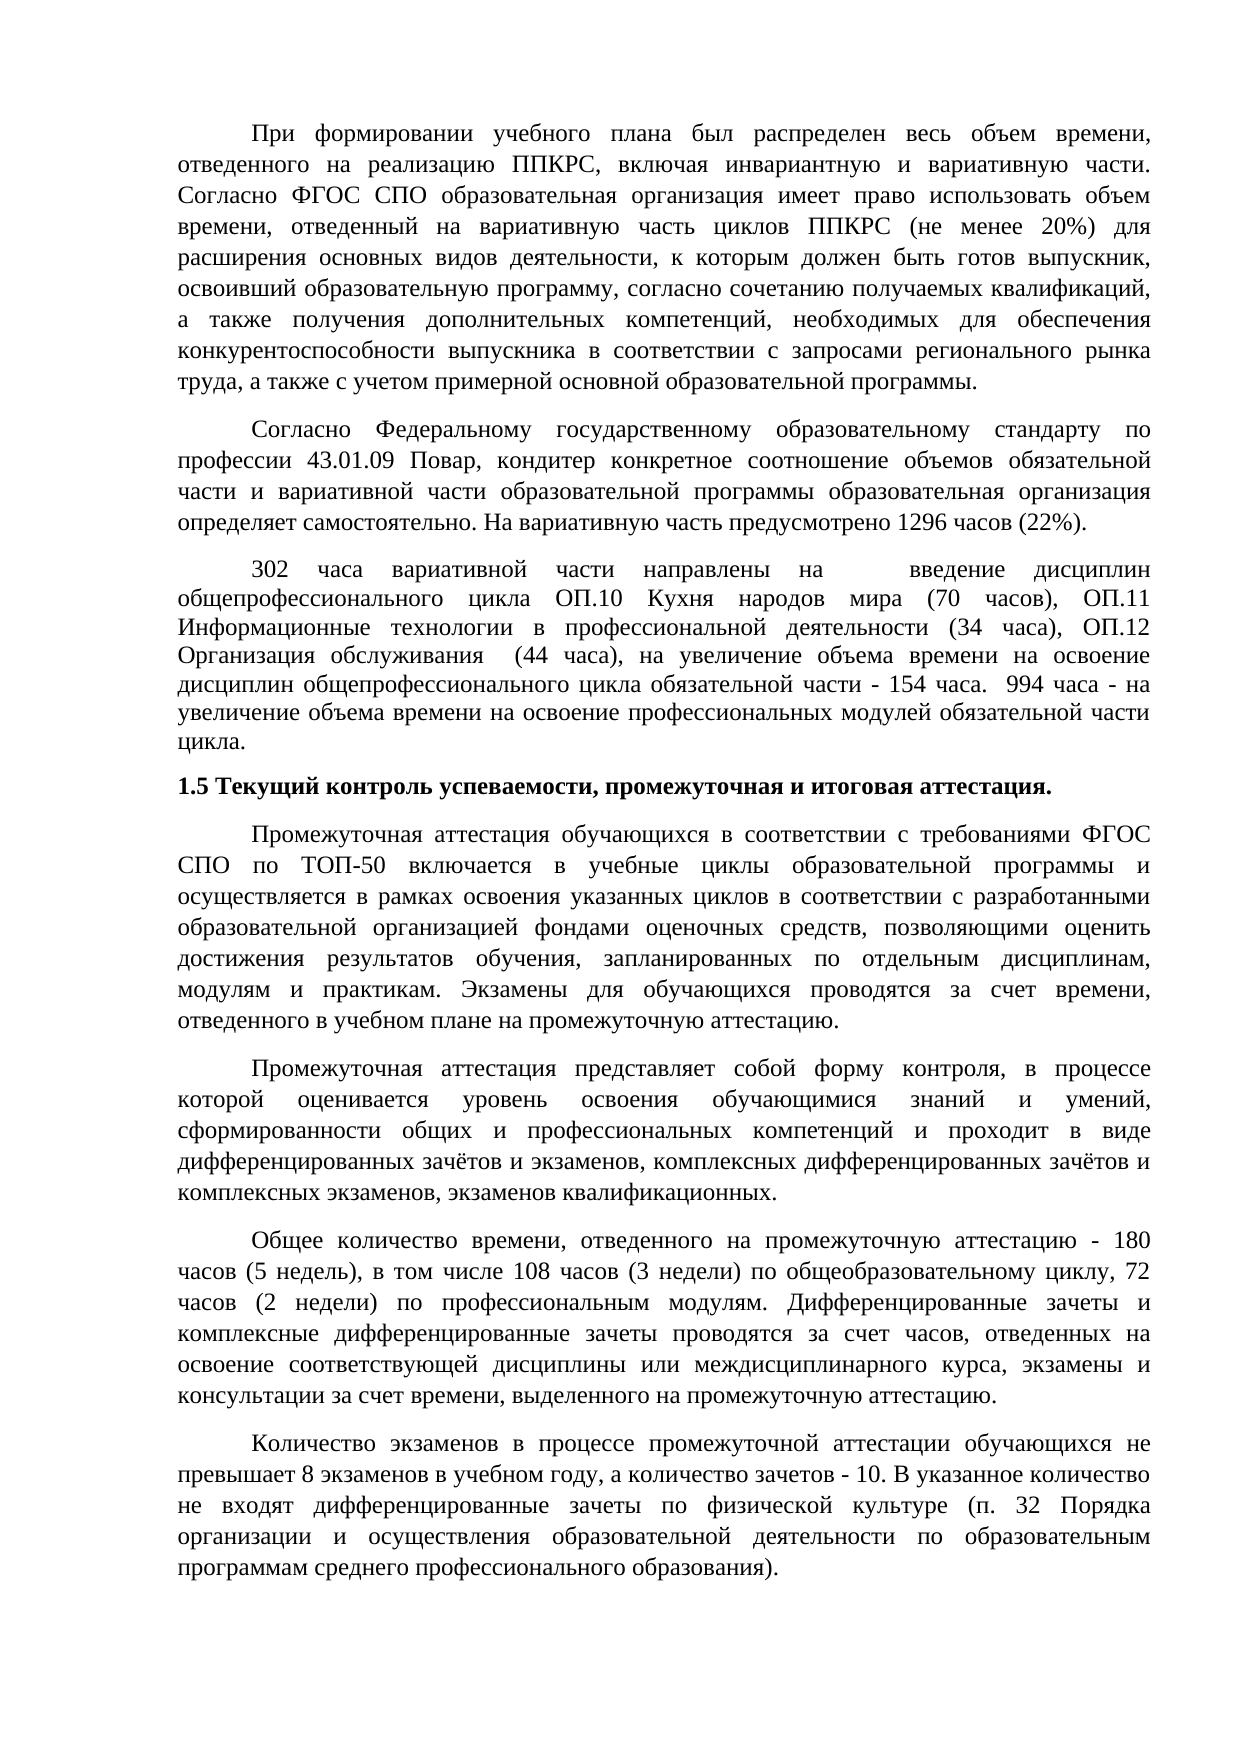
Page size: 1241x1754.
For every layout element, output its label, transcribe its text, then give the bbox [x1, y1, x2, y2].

text 302 часа вариативной части направлены на введение дисциплин общепрофессионального цикла ОП.10 Кухня народов мира (70 часов), ОП.11 Информационные технологии в профессиональной деятельности (34 часа), ОП.12 Организация обслуживания (44 часа), на увеличение объема времени на освоение дисциплин общепрофессионального цикла обязательной части - 154 часа. 994 часа - на увеличение объема времени на освоение профессиональных модулей обязательной части цикла. [177, 555, 1151, 755]
text Согласно Федеральному государственному образовательному стандарту по профессии 43.01.09 Повар, кондитер конкретное соотношение объемов обязательной части и вариативной части образовательной программы образовательная организация определяет самостоятельно. На вариативную часть предусмотрено 1296 часов (22%). [177, 414, 1152, 536]
text При формировании учебного плана был распределен весь объем времени, отведенного на реализацию ППКРС, включая инвариантную и вариативную части. Согласно ФГОС СПО образовательная организация имеет право использовать объем времени, отведенный на вариативную часть циклов ППКРС (не менее 20%) для расширения основных видов деятельности, к которым должен быть готов выпускник, освоивший образовательную программу, согласно сочетанию получаемых квалификаций, а также получения дополнительных компетенций, необходимых для обеспечения конкурентоспособности выпускника в соответствии с запросами регионального рынка труда, а также с учетом примерной основной образовательной программы. [177, 118, 1152, 395]
text 1.5 Текущий контроль успеваемости, промежуточная и итоговая аттестация. [177, 771, 1152, 800]
text Количество экзаменов в процессе промежуточной аттестации обучающихся не превышает 8 экзаменов в учебном году, а количество зачетов - 10. В указанное количество не входят дифференцированные зачеты по физической культуре (п. 32 Порядка организации и осуществления образовательной деятельности по образовательным программам среднего профессионального образования). [177, 1428, 1152, 1581]
text Промежуточная аттестация представляет собой форму контроля, в процессе которой оценивается уровень освоения обучающимися знаний и умений, сформированности общих и профессиональных компетенций и проходит в виде дифференцированных зачётов и экзаменов, комплексных дифференцированных зачётов и комплексных экзаменов, экзаменов квалификационных. [177, 1053, 1152, 1206]
text Промежуточная аттестация обучающихся в соответствии с требованиями ФГОС СПО по ТОП-50 включается в учебные циклы образовательной программы и осуществляется в рамках освоения указанных циклов в соответствии с разработанными образовательной организацией фондами оценочных средств, позволяющими оценить достижения результатов обучения, запланированных по отдельным дисциплинам, модулям и практикам. Экзамены для обучающихся проводятся за счет времени, отведенного в учебном плане на промежуточную аттестацию. [177, 819, 1152, 1034]
text Общее количество времени, отведенного на промежуточную аттестацию - 180 часов (5 недель), в том числе 108 часов (3 недели) по общеобразовательному циклу, 72 часов (2 недели) по профессиональным модулям. Дифференцированные зачеты и комплексные дифференцированные зачеты проводятся за счет часов, отведенных на освоение соответствующей дисциплины или междисциплинарного курса, экзамены и консультации за счет времени, выделенного на промежуточную аттестацию. [177, 1225, 1152, 1409]
